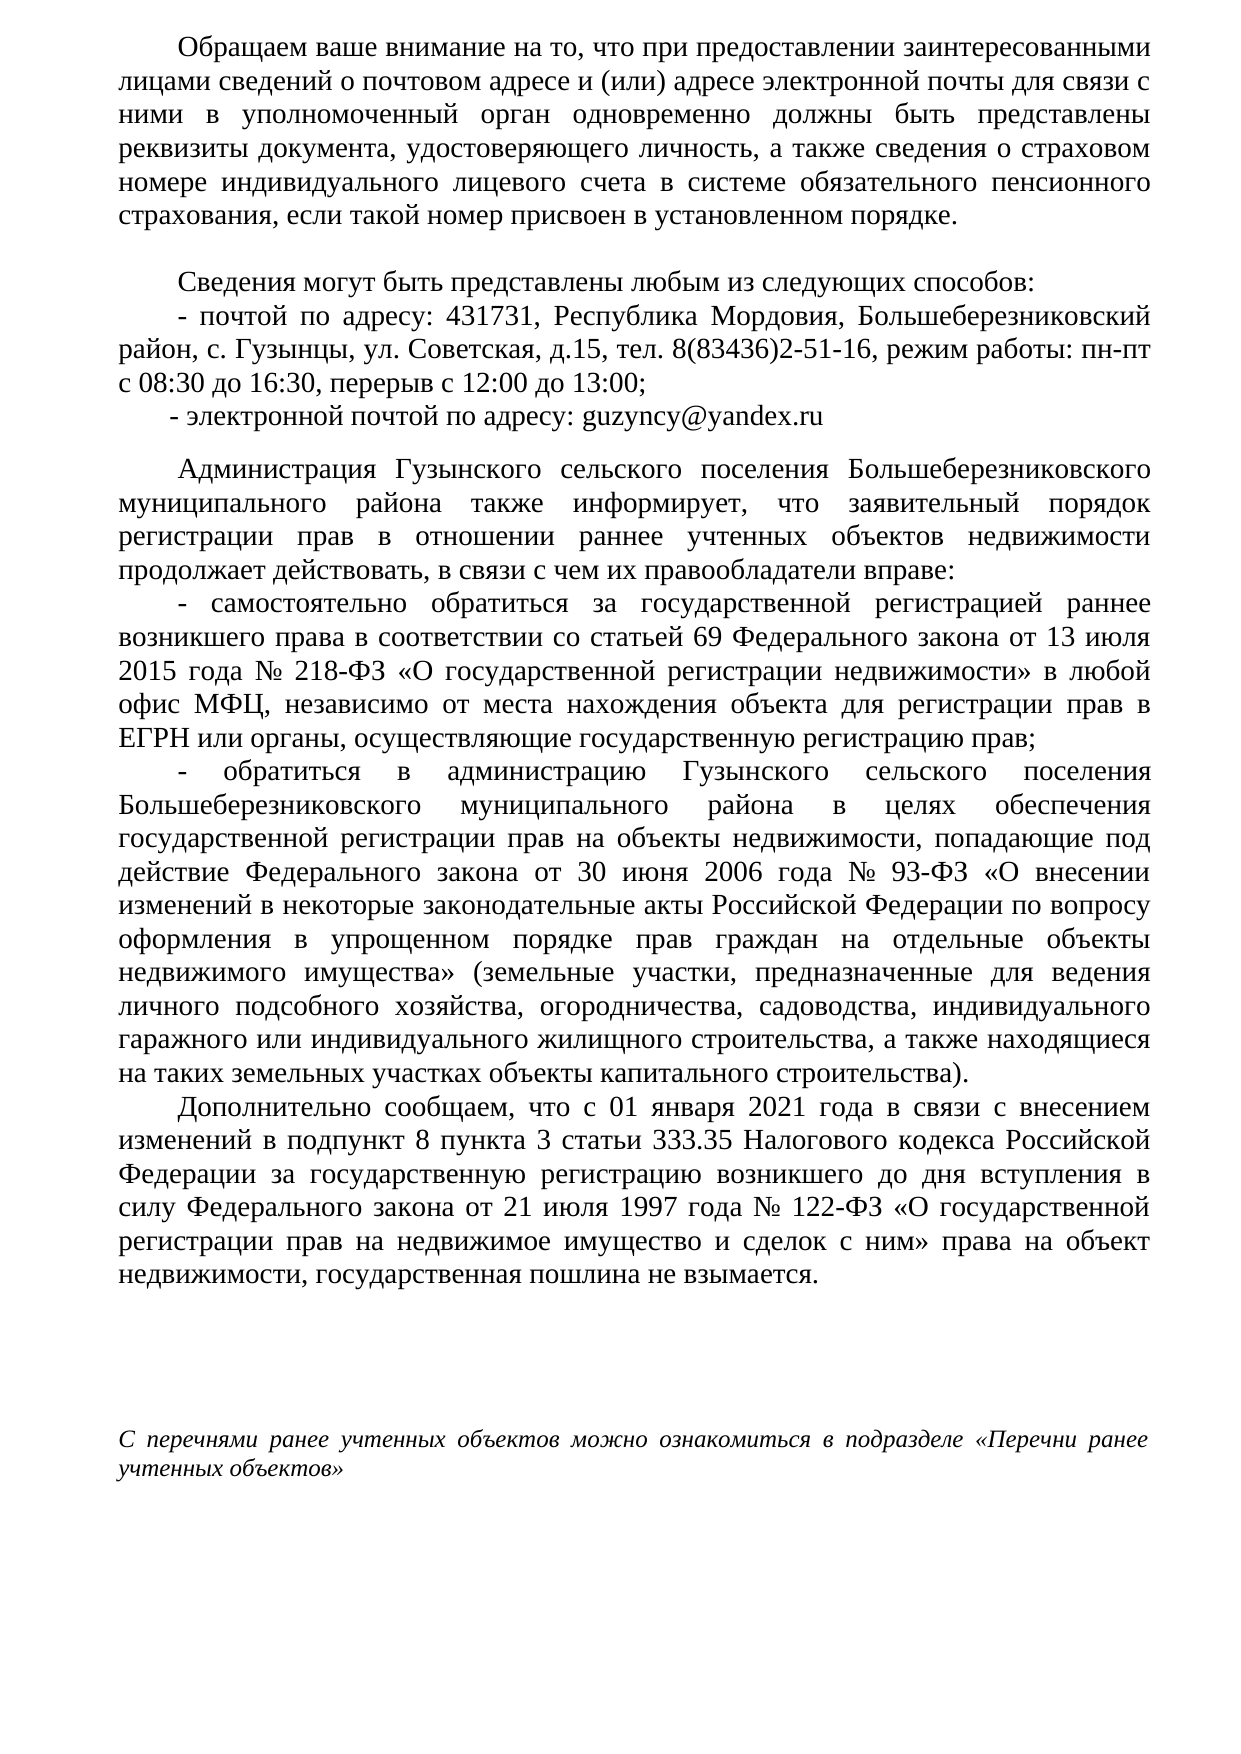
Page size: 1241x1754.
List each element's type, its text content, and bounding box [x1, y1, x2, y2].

text - почтой по адресу: 431731, Республика Мордовия, Большеберезниковский район, с. Гузынцы, ул. Советская, д.15, тел. 8(83436)2-51-16, режим работы: пн-пт с 08:30 до 16:30, перерыв с 12:00 до 13:00; [118, 298, 1152, 398]
text С перечнями ранее учтенных объектов можно ознакомиться в подразделе «Перечни ранее учтенных объектов» [118, 1424, 1152, 1482]
text - обратиться в администрацию Гузынского сельского поселения Большеберезниковского муниципального района в целях обеспечения государственной регистрации прав на объекты недвижимости, попадающие под действие Федерального закона от 30 июня 2006 года № 93-ФЗ «О внесении изменений в некоторые законодательные акты Российской Федерации по вопросу оформления в упрощенном порядке прав граждан на отдельные объекты недвижимого имущества» (земельные участки, предназначенные для ведения личного подсобного хозяйства, огородничества, садоводства, индивидуального гаражного или индивидуального жилищного строительства, а также находящиеся на таких земельных участках объекты капитального строительства). [118, 753, 1152, 1089]
text Сведения могут быть представлены любым из следующих способов: [118, 264, 1152, 298]
text Обращаем ваше внимание на то, что при предоставлении заинтересованными лицами сведений о почтовом адресе и (или) адресе электронной почты для связи с ними в уполномоченный орган одновременно должны быть представлены реквизиты документа, удостоверяющего личность, а также сведения о страховом номере индивидуального лицевого счета в системе обязательного пенсионного страхования, если такой номер присвоен в установленном порядке. [118, 29, 1152, 231]
text - самостоятельно обратиться за государственной регистрацией раннее возникшего права в соответствии со статьей 69 Федерального закона от 13 июля 2015 года № 218-ФЗ «О государственной регистрации недвижимости» в любой офис МФЦ, независимо от места нахождения объекта для регистрации прав в ЕГРН или органы, осуществляющие государственную регистрацию прав; [118, 586, 1152, 753]
text Дополнительно сообщаем, что с 01 января 2021 года в связи с внесением изменений в подпункт 8 пункта 3 статьи 333.35 Налогового кодекса Российской Федерации за государственную регистрацию возникшего до дня вступления в силу Федерального закона от 21 июля 1997 года № 122-ФЗ «О государственной регистрации прав на недвижимое имущество и сделок с ним» права на объект недвижимости, государственная пошлина не взымается. [118, 1089, 1152, 1290]
text Администрация Гузынского сельского поселения Большеберезниковского муниципального района также информирует, что заявительный порядок регистрации прав в отношении раннее учтенных объектов недвижимости продолжает действовать, в связи с чем их правообладатели вправе: [118, 451, 1152, 586]
text - электронной почтой по адресу: guzyncy@yandex.ru [118, 398, 1152, 432]
